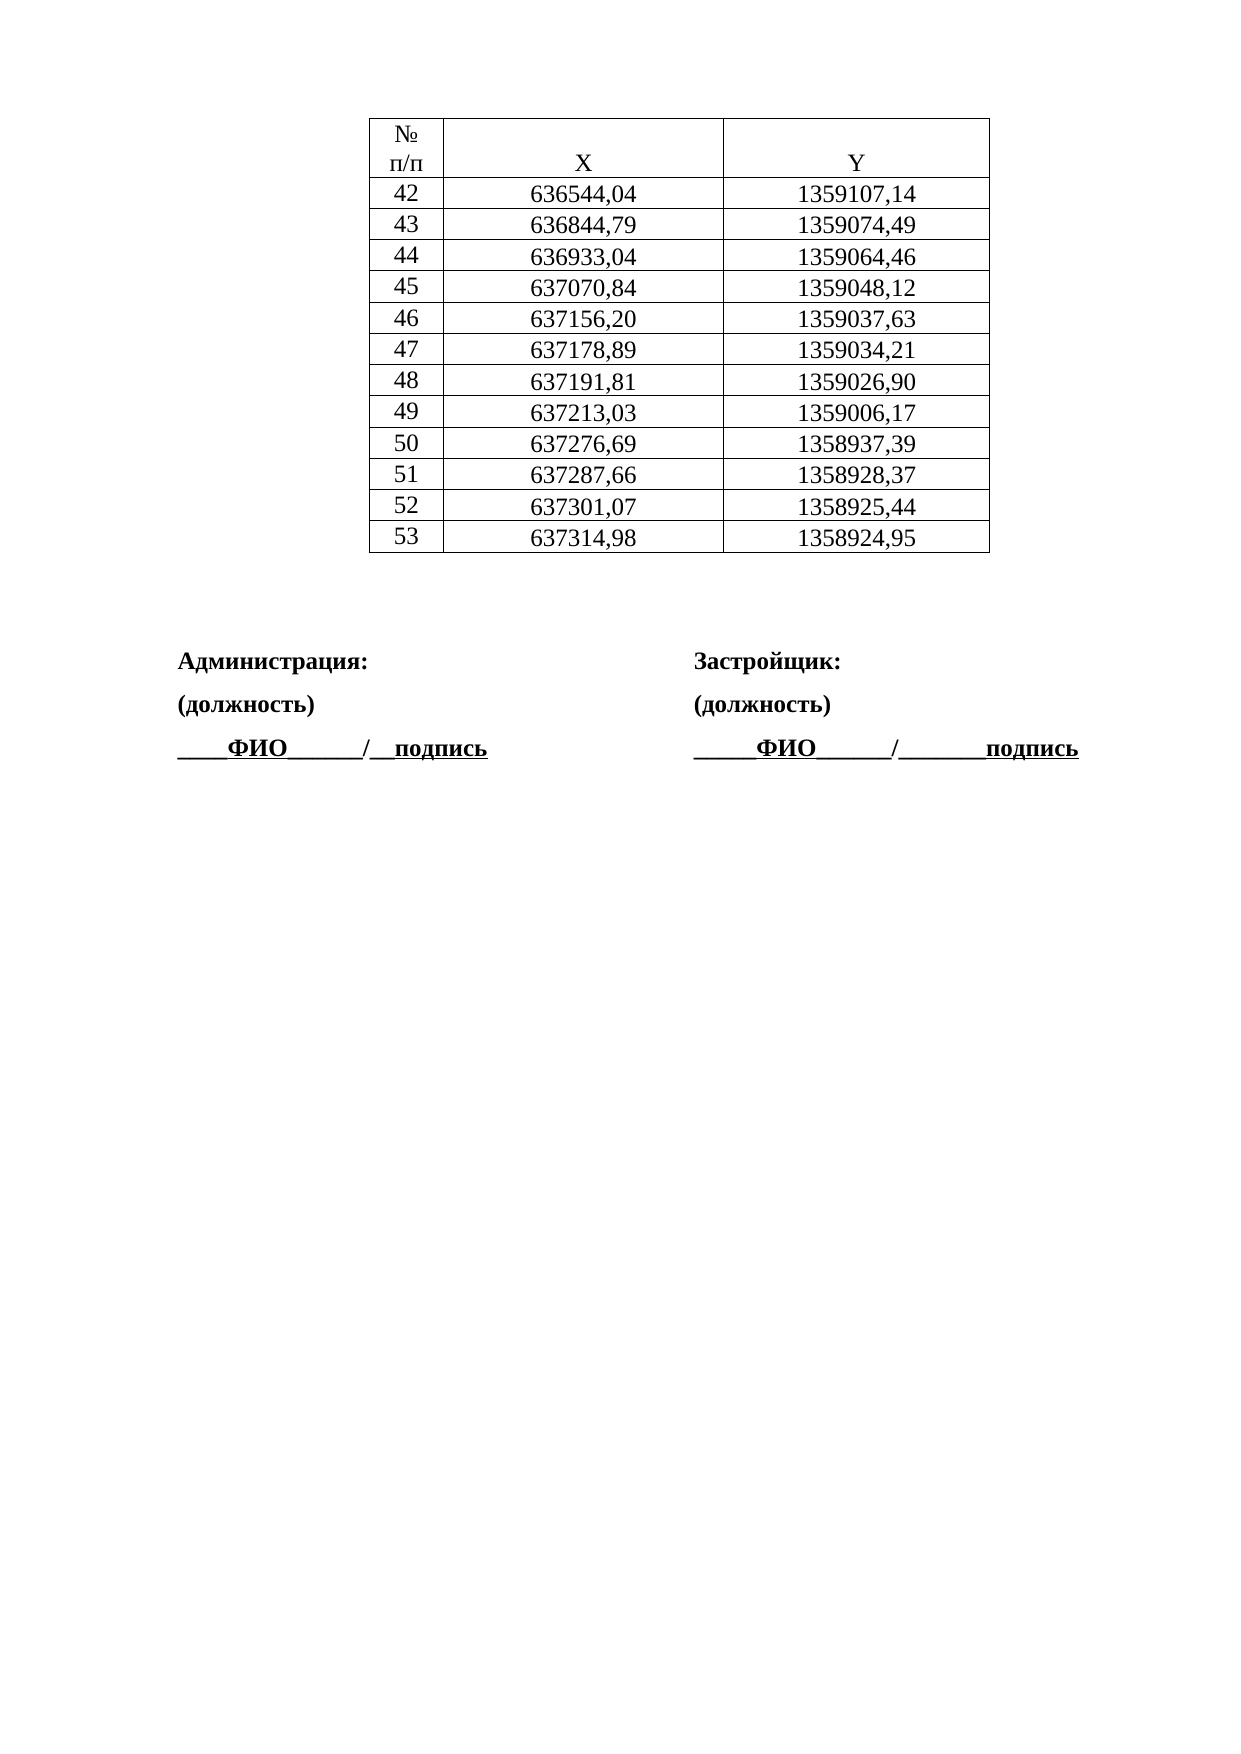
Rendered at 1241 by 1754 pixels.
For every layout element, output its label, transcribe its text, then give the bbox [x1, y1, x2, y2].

table_cell 42 [370, 178, 443, 208]
table_cell 1359026,90 [724, 365, 989, 395]
table_cell 1358928,37 [724, 459, 989, 489]
table_cell 45 [370, 271, 443, 302]
table_cell 48 [370, 365, 443, 395]
table_cell 637301,07 [444, 490, 723, 520]
table_cell 52 [370, 490, 443, 520]
table_cell 47 [370, 334, 443, 364]
table_cell 1359037,63 [724, 303, 989, 333]
table_cell 49 [370, 396, 443, 427]
table_cell 636933,04 [444, 240, 723, 270]
list ____ФИО______/__подпись _____ФИО______/_______подпись [177, 733, 1152, 761]
list Администрация: Застройщик: [177, 646, 1152, 675]
table_cell 637178,89 [444, 334, 723, 364]
table_cell 1359048,12 [724, 271, 989, 302]
table_cell 637287,66 [444, 459, 723, 489]
table_cell 46 [370, 303, 443, 333]
table_cell 1359064,46 [724, 240, 989, 270]
table_cell 637276,69 [444, 428, 723, 458]
table_cell 637156,20 [444, 303, 723, 333]
table_cell 1358937,39 [724, 428, 989, 458]
table_cell 43 [370, 209, 443, 239]
table_cell 1359074,49 [724, 209, 989, 239]
table_cell 1359034,21 [724, 334, 989, 364]
table_cell 53 [370, 521, 443, 552]
table_header Y [724, 119, 989, 177]
table_cell 1359107,14 [724, 178, 989, 208]
table_cell 1359006,17 [724, 396, 989, 427]
table_cell 636544,04 [444, 178, 723, 208]
table_cell 637070,84 [444, 271, 723, 302]
table_cell 44 [370, 240, 443, 270]
table_header X [444, 119, 723, 177]
table_cell 636844,79 [444, 209, 723, 239]
table_cell 50 [370, 428, 443, 458]
table_cell 637213,03 [444, 396, 723, 427]
table_cell 637191,81 [444, 365, 723, 395]
table_cell 1358925,44 [724, 490, 989, 520]
table_cell 51 [370, 459, 443, 489]
table_cell 1358924,95 [724, 521, 989, 552]
list (должность) (должность) [177, 689, 1152, 718]
table_cell 637314,98 [444, 521, 723, 552]
table_header № п/п [370, 119, 443, 177]
